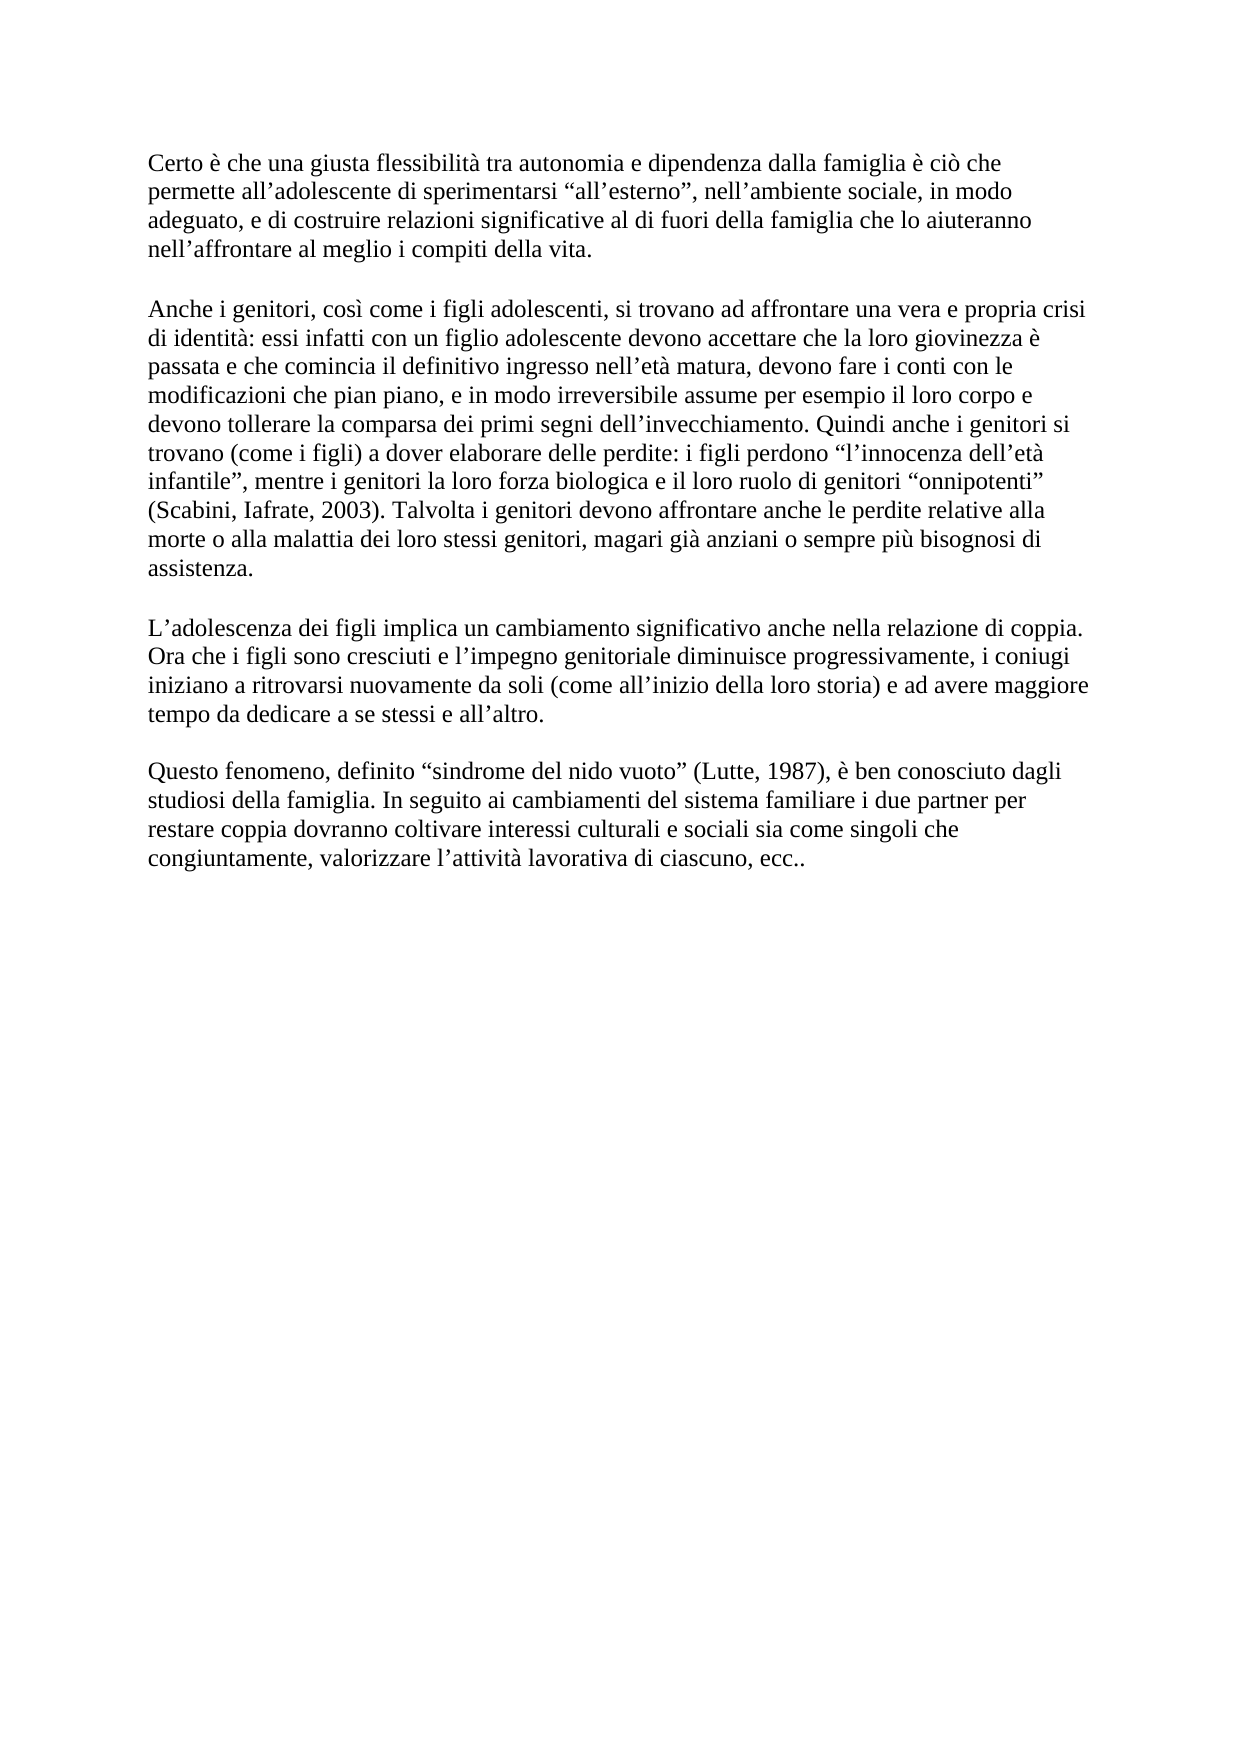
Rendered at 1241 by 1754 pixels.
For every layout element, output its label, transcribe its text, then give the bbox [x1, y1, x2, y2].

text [148, 148, 1093, 263]
text L’adolescenza dei figli implica un cambiamento significativo anche nella relazione di coppia. Ora che i figli sono cresciuti e l’impegno genitoriale diminuisce progressivamente, i coniugi iniziano a ritrovarsi nuovamente da soli (come all’inizio della loro storia) e ad avere maggiore tempo da dedicare a se stessi e all’altro. Questo fenomeno, definito “sindrome del nido vuoto” (Lutte, 1987), è ben conosciuto dagli studiosi della famiglia. In seguito ai cambiamenti del sistema familiare i due partner per restare coppia dovranno coltivare interessi culturali e sociali sia come singoli che congiuntamente, valorizzare l’attività lavorativa di ciascuno, ecc.. [148, 613, 1093, 900]
text Anche i genitori, così come i figli adolescenti, si trovano ad affrontare una vera e propria crisi di identità: essi infatti con un figlio adolescente devono accettare che la loro giovinezza è passata e che comincia il definitivo ingresso nell’età matura, devono fare i conti con le modificazioni che pian piano, e in modo irreversibile assume per esempio il loro corpo e devono tollerare la comparsa dei primi segni dell’invecchiamento. Quindi anche i genitori si trovano (come i figli) a dover elaborare delle perdite: i figli perdono “l’innocenza dell’età infantile”, mentre i genitori la loro forza biologica e il loro ruolo di genitori “onnipotenti” (Scabini, Iafrate, 2003). Talvolta i genitori devono affrontare anche le perdite relative alla morte o alla malattia dei loro stessi genitori, magari già anziani o sempre più bisognosi di assistenza. [148, 294, 1093, 581]
